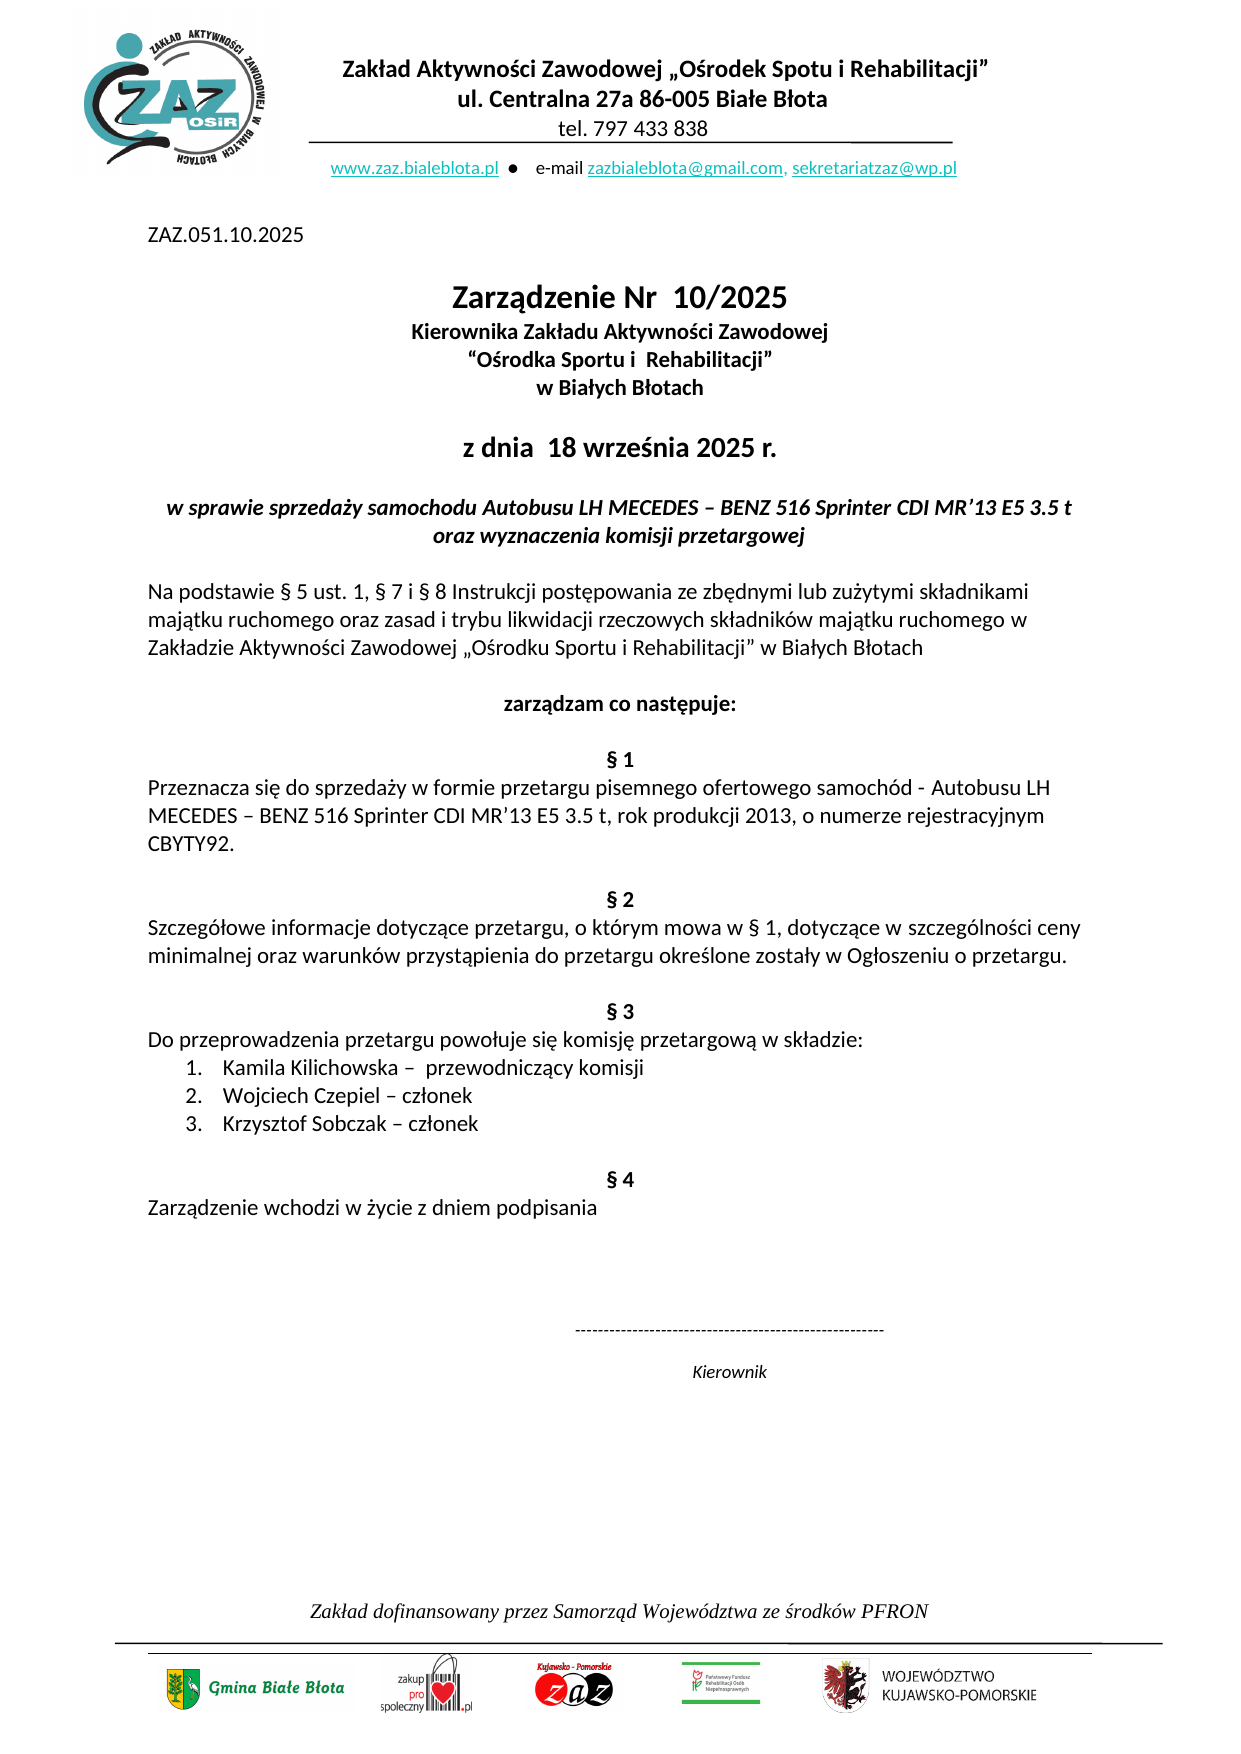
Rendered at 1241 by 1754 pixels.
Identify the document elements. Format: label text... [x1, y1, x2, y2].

text w sprawie sprzedaży samochodu Autobusu LH MECEDES – BENZ 516 Sprinter CDI MR’13 E5 3.5 t [148, 493, 1092, 521]
list Krzysztof Sobczak – członek [185, 1109, 1092, 1137]
picture [70, 3, 282, 179]
picture [822, 1658, 1037, 1713]
list Kamila Kilichowska – przewodniczący komisji [185, 1053, 1092, 1081]
text § 4 [148, 1165, 1092, 1193]
text zarządzam co następuje: [148, 689, 1092, 717]
text oraz wyznaczenia komisji przetargowej [148, 521, 1092, 549]
text Do przeprowadzenia przetargu powołuje się komisję przetargową w składzie: [148, 1025, 1092, 1053]
text § 1 [148, 745, 1092, 773]
text Przeznacza się do sprzedaży w formie przetargu pisemnego ofertowego samochód - Autobusu LH MECEDES – BENZ 516 Sprinter CDI MR’13 E5 3.5 t, rok produkcji 2013, o numerze rejestracyjnym CBYTY92. [148, 773, 1092, 857]
text w Białych Błotach [148, 373, 1092, 401]
text Szczegółowe informacje dotyczące przetargu, o którym mowa w § 1, dotyczące w szczególności ceny minimalnej oraz warunków przystąpienia do przetargu określone zostały w Ogłoszeniu o przetargu. [148, 913, 1092, 969]
text § 2 [148, 885, 1092, 913]
text ------------------------------------------------------ [369, 1319, 1092, 1342]
text § 3 [148, 997, 1092, 1025]
picture [523, 1659, 625, 1713]
text “Ośrodka Sportu i Rehabilitacji” [148, 345, 1092, 373]
text Na podstawie § 5 ust. 1, § 7 i § 8 Instrukcji postępowania ze zbędnymi lub zużytymi składnikami majątku ruchomego oraz zasad i trybu likwidacji rzeczowych składników majątku ruchomego w Zakładzie Aktywności Zawodowej „Ośrodku Sportu i Rehabilitacji” w Białych Błotach [148, 577, 1092, 661]
text Kierownik [369, 1360, 1092, 1383]
text Kierownika Zakładu Aktywności Zawodowej [148, 317, 1092, 345]
list Wojciech Czepiel – członek [185, 1081, 1092, 1109]
text z dnia 18 września 2025 r. [148, 429, 1092, 465]
text Zarządzenie wchodzi w życie z dniem podpisania [148, 1193, 1092, 1221]
picture [676, 1654, 766, 1713]
picture [380, 1654, 472, 1713]
text Zarządzenie Nr 10/2025 [148, 276, 1092, 317]
text ZAZ.051.10.2025 [148, 220, 1092, 248]
picture [158, 1664, 355, 1713]
